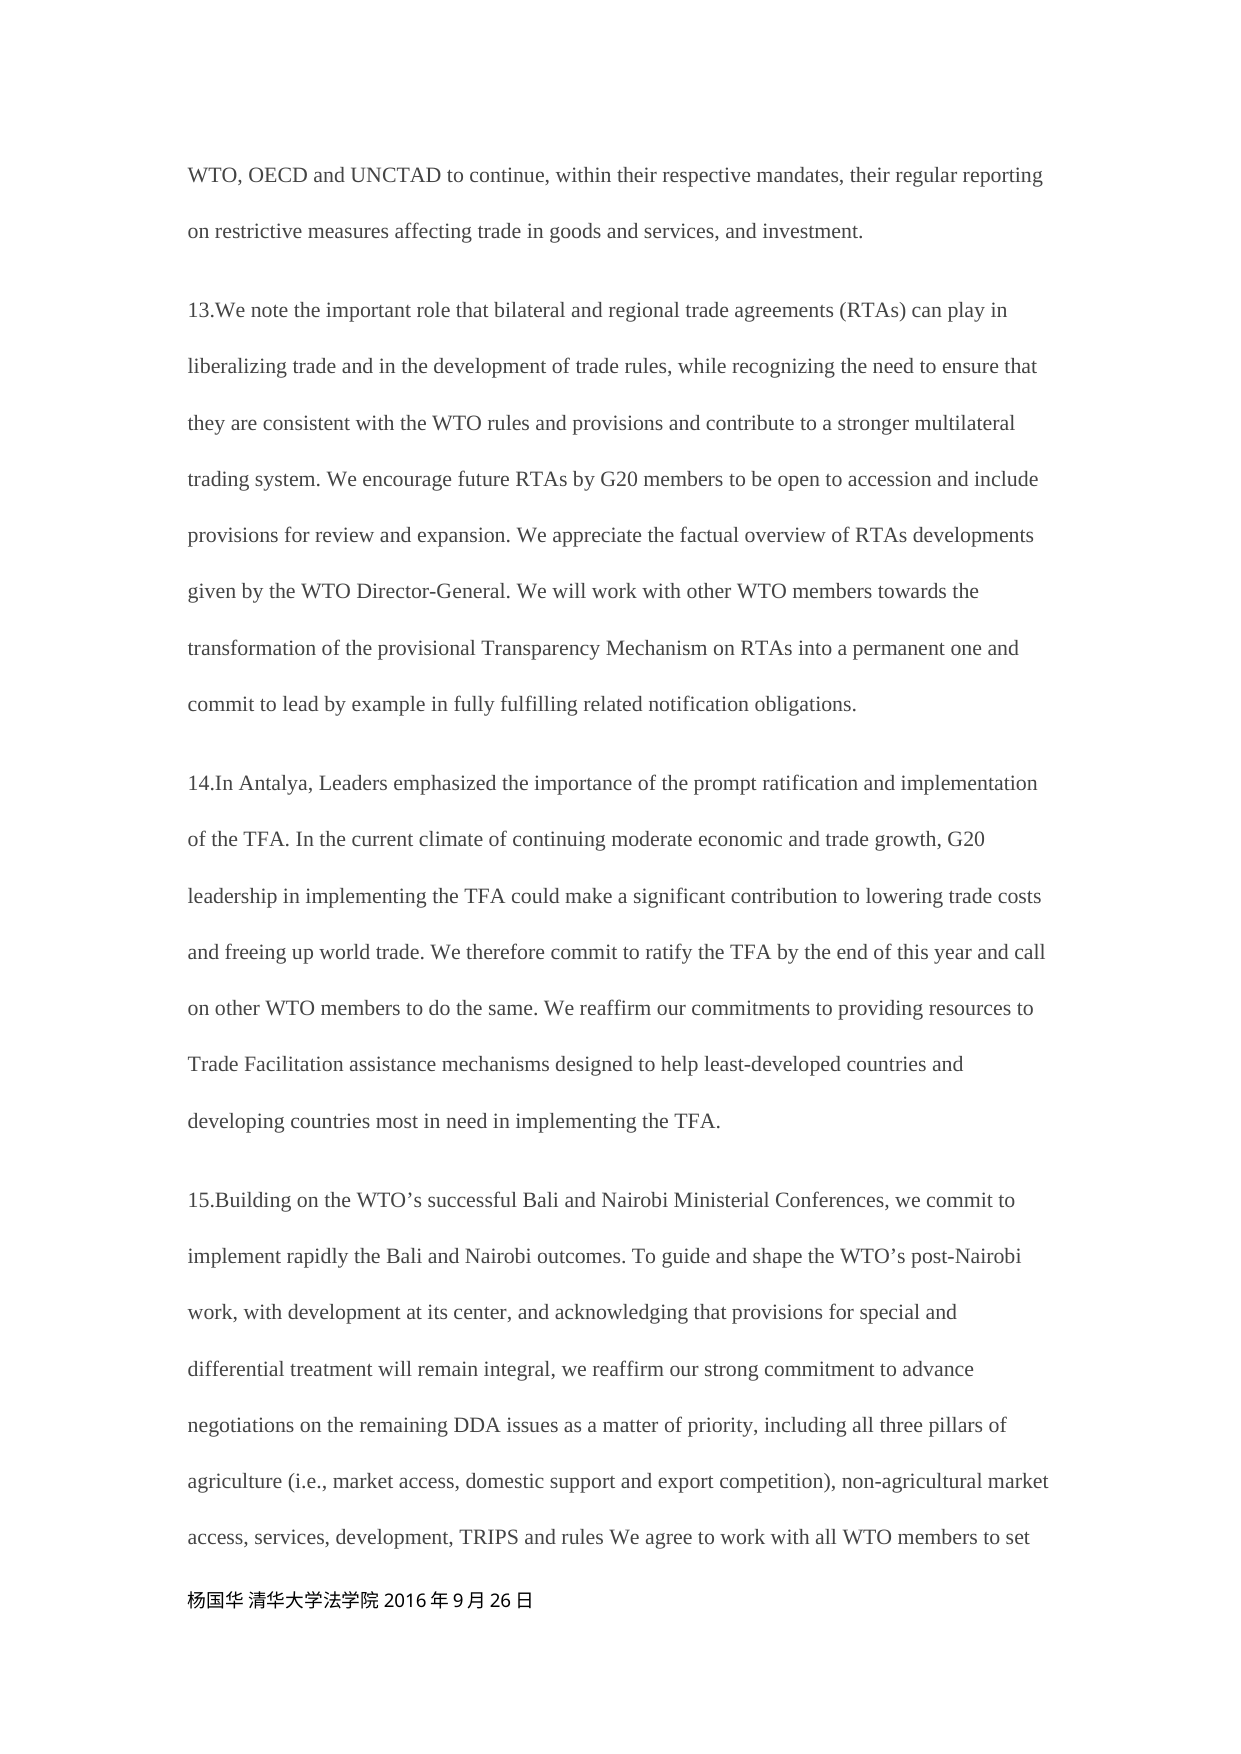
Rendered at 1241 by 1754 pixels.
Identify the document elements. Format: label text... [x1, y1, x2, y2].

text 13.We note the important role that bilateral and regional trade agreements (RTAs) can play in liberalizing trade and in the development of trade rules, while recognizing the need to ensure that they are consistent with the WTO rules and provisions and contribute to a stronger multilateral trading system. We encourage future RTAs by G20 members to be open to accession and include provisions for review and expansion. We appreciate the factual overview of RTAs developments given by the WTO Director-General. We will work with other WTO members towards the transformation of the provisional Transparency Mechanism on RTAs into a permanent one and commit to lead by example in fully fulfilling related notification obligations. [187, 291, 1053, 722]
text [187, 155, 1053, 249]
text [187, 1181, 1053, 1556]
text 14.In Antalya, Leaders emphasized the importance of the prompt ratification and implementation of the TFA. In the current climate of continuing moderate economic and trade growth, G20 leadership in implementing the TFA could make a significant contribution to lowering trade costs and freeing up world trade. We therefore commit to ratify the TFA by the end of this year and call on other WTO members to do the same. We reaffirm our commitments to providing resources to Trade Facilitation assistance mechanisms designed to help least-developed countries and developing countries most in need in implementing the TFA. [187, 764, 1053, 1139]
